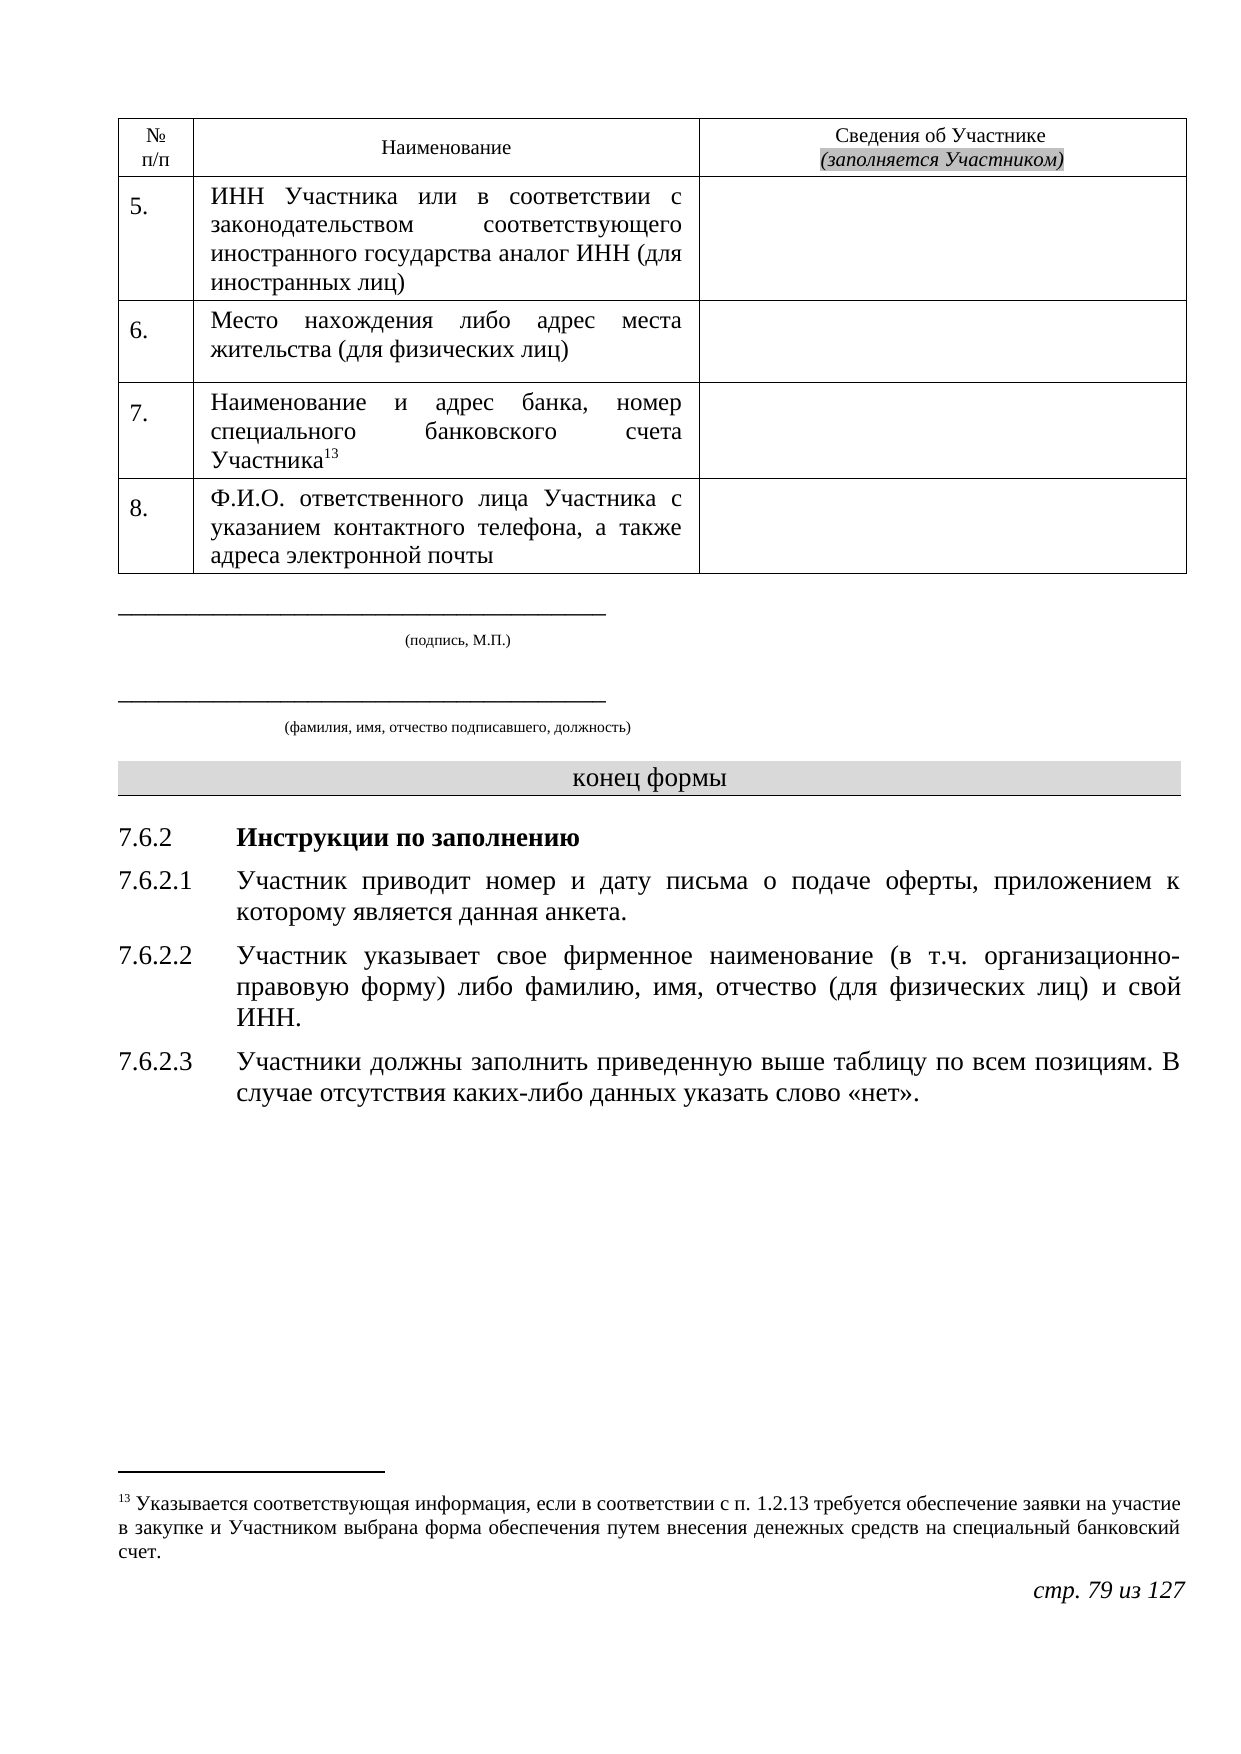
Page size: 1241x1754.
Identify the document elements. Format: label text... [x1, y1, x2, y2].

text (фамилия, имя, отчество подписавшего, должность) [118, 718, 797, 749]
table_cell [700, 479, 1186, 573]
table_header Наименование [194, 119, 699, 176]
table_cell [119, 301, 193, 382]
text ____________________________________ [118, 587, 1181, 618]
table_cell [119, 479, 193, 573]
table_cell [119, 177, 193, 300]
table_cell Наименование и адрес банка, номер специального банковского счета Участника [194, 383, 699, 478]
table_header Сведения об Участнике (заполняется Участником) [700, 119, 1186, 176]
table_header № п/п [119, 119, 193, 176]
table_cell Место нахождения либо адрес места жительства (для физических лиц) [194, 301, 699, 382]
text ____________________________________ [118, 674, 1181, 705]
table_cell Ф.И.О. ответственного лица Участника с указанием контактного телефона, а также адреса электронной почты [194, 479, 699, 573]
text (подпись, М.П.) [118, 631, 797, 662]
table_cell [700, 177, 1186, 300]
text Участник указывает свое фирменное наименование (в т.ч. организационно-правовую форму) либо фамилию, имя, отчество (для физических лиц) и свой ИНН. [118, 939, 1181, 1033]
table_cell [119, 383, 193, 478]
table_cell ИНН Участника или в соответствии с законодательством соответствующего иностранного государства аналог ИНН (для иностранных лиц) [194, 177, 699, 300]
text Инструкции по заполнению [118, 821, 1181, 852]
text Участники должны заполнить приведенную выше таблицу по всем позициям. В случае отсутствия каких-либо данных указать слово «нет». [118, 1045, 1181, 1107]
table_cell [700, 301, 1186, 382]
table_cell [700, 383, 1186, 478]
text Участник приводит номер и дату письма о подаче оферты, приложением к которому является данная анкета. [118, 864, 1181, 927]
text конец формы [118, 761, 1181, 795]
